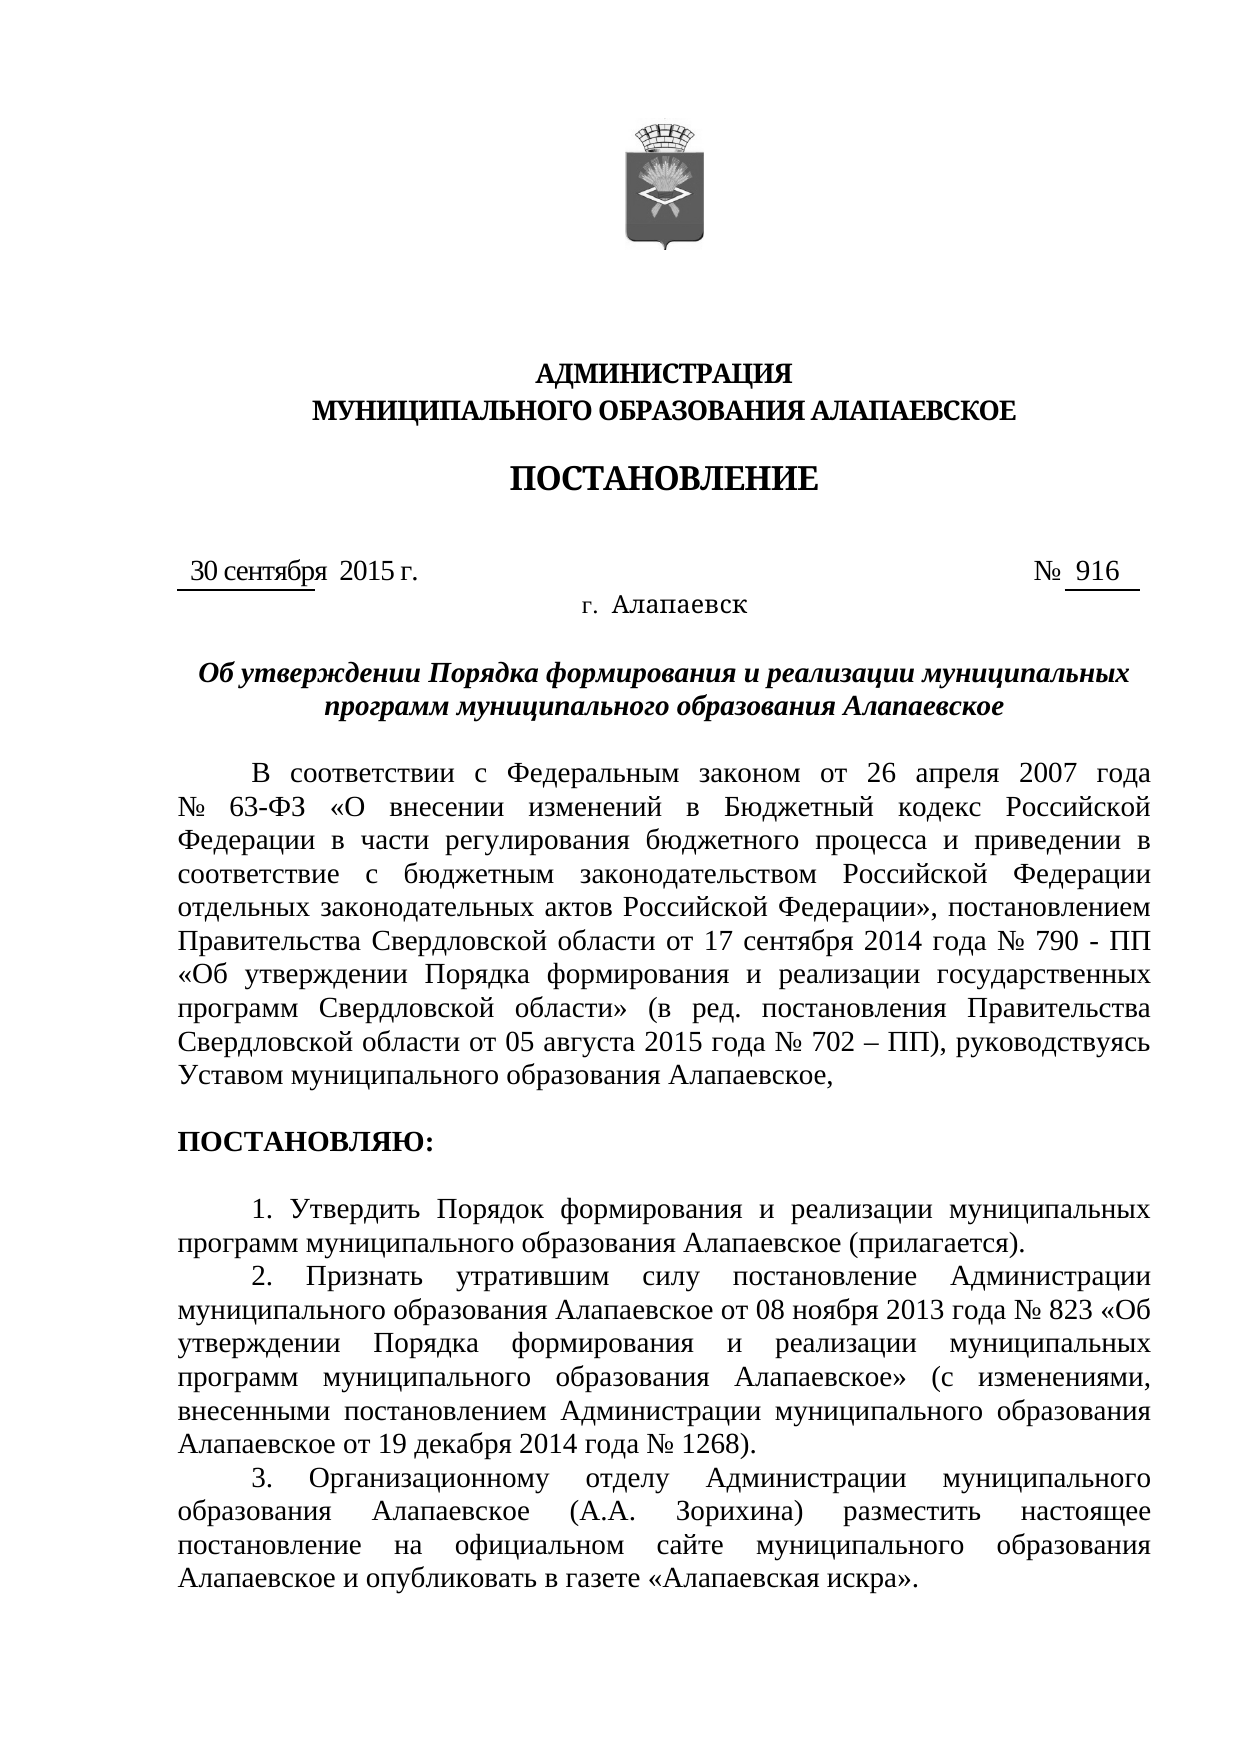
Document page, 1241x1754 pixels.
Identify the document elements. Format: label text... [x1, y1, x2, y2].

text г. Алапаевск [177, 587, 1152, 621]
text Администрация [177, 355, 1152, 392]
text Муниципального образования Алапаевское [177, 392, 1152, 428]
text В соответствии с Федеральным законом от 26 апреля 2007 года № 63-ФЗ «О внесении изменений в Бюджетный кодекс Российской Федерации в части регулирования бюджетного процесса и приведении в соответствие с бюджетным законодательством Российской Федерации отдельных законодательных актов Российской Федерации», постановлением Правительства Свердловской области от 17 сентября 2014 года № 790 - ПП «Об утверждении Порядка формирования и реализации государственных программ Свердловской области» (в ред. постановления Правительства Свердловской области от 05 августа 2015 года № 702 – ПП), руководствуясь Уставом муниципального образования Алапаевское, [177, 755, 1152, 1091]
text 30 сентября 2015 г. № 916 [177, 553, 1152, 587]
text Постановление [177, 455, 1152, 500]
text 2. Признать утратившим силу постановление Администрации муниципального образования Алапаевское от 08 ноября 2013 года № 823 «Об утверждении Порядка формирования и реализации муниципальных программ муниципального образования Алапаевское» (с изменениями, внесенными постановлением Администрации муниципального образования Алапаевское от 19 декабря 2014 года № 1268). [177, 1258, 1152, 1460]
text ПОСТАНОВЛЯЮ: [177, 1124, 1152, 1158]
text 3. Организационному отделу Администрации муниципального образования Алапаевское (А.А. Зорихина) разместить настоящее постановление на официальном сайте муниципального образования Алапаевское и опубликовать в газете «Алапаевская искра». [177, 1460, 1152, 1594]
text Об утверждении Порядка формирования и реализации муниципальных программ муниципального образования Алапаевское [177, 655, 1152, 722]
text 1. Утвердить Порядок формирования и реализации муниципальных программ муниципального образования Алапаевское (прилагается). [177, 1191, 1152, 1258]
